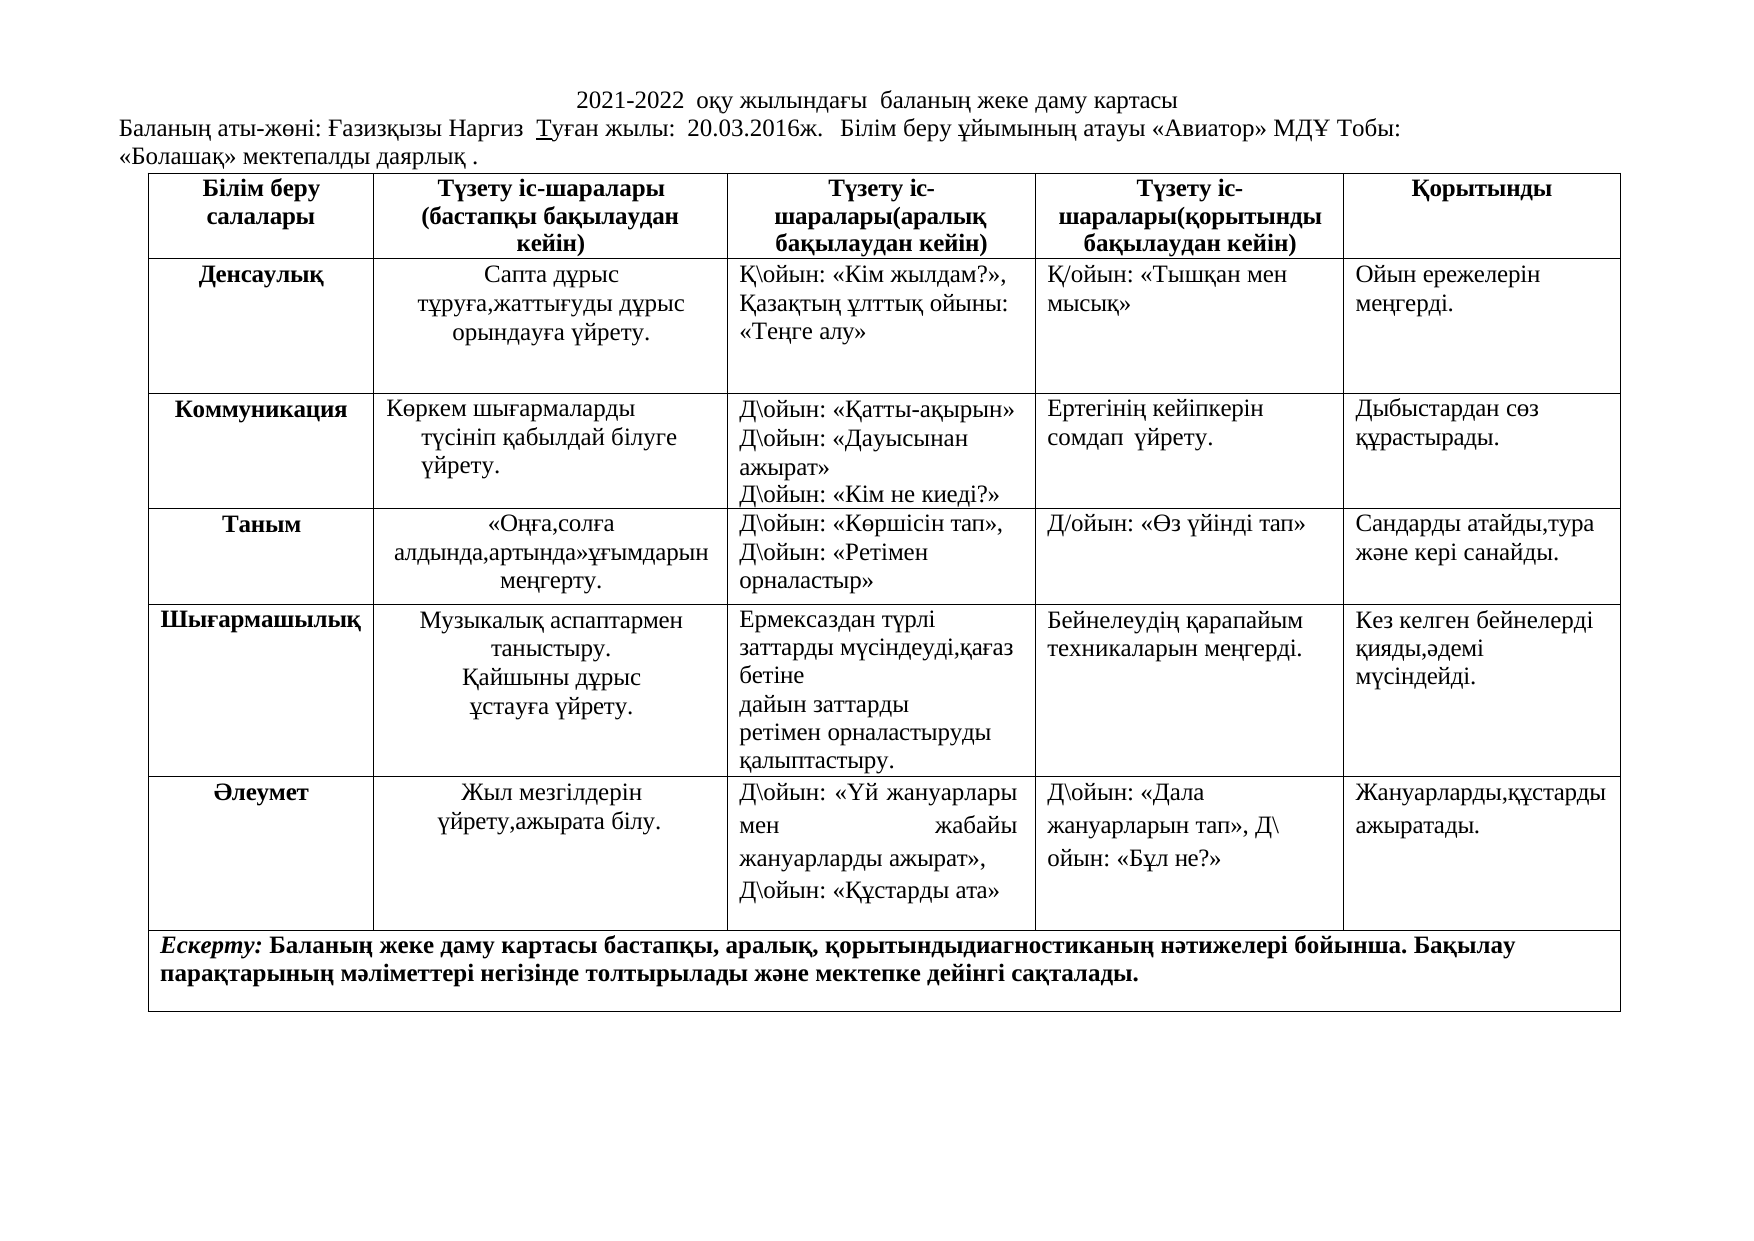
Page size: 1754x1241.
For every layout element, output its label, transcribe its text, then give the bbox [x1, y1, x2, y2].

table_cell Ойын ережелерін меңгерді. [1344, 259, 1620, 393]
table_cell Бейнелеудің қарапайым техникаларын меңгерді. [1036, 605, 1343, 776]
table_cell Сандарды атайды,тура және кері санайды. [1344, 509, 1620, 604]
table_cell Жануарларды,құстарды ажыратады. [1344, 777, 1620, 929]
table_cell «Оңға,солға алдында,артында»ұғымдарын меңгерту. [374, 509, 727, 604]
text 2021-2022 оқу жылындағы баланың жеке даму картасы [98, 85, 1656, 114]
table_cell Қ\ойын: «Кім жылдам?», Қазақтың ұлттық ойыны: «Теңге алу» [728, 259, 1035, 393]
text Баланың аты-жөні: Ғазизқызы Наргиз Туған жылы: 20.03.2016ж. Білім беру ұйымының атауы «Авиатор» МДҰ Тобы: «Болашақ» мектепалды даярлық . [118, 115, 1425, 170]
table_cell Жыл мезгілдерін үйрету,ажырата білу. [374, 777, 727, 929]
table_cell Шығармашылық [149, 605, 373, 776]
table_header Түзету іс-шаралары (бастапқы бақылаудан кейін) [374, 174, 727, 258]
table_cell Коммуникация [149, 394, 373, 508]
table_cell Д\ойын: «Үй жануарлары мен жабайы жануарларды ажырат», Д\ойын: «Құстарды ата» [728, 777, 1035, 929]
table_cell Ескерту: Баланың жеке даму картасы бастапқы, аралық, қорытындыдиагностиканың нәтижелері бойынша. Бақылау парақтарының мәліметтері негізінде толтырылады және мектепке дейінгі сақталады. [149, 931, 1620, 1011]
table_cell Ермексаздан түрлі заттарды мүсіндеуді,қағаз бетіне дайын заттарды ретімен орналастыруды қалыптастыру. [728, 605, 1035, 776]
table_header Білім беру салалары [149, 174, 373, 258]
table_cell Д\ойын: «Көршісін тап», Д\ойын: «Ретімен орналастыр» [728, 509, 1035, 604]
table_cell Д/ойын: «Өз үйінді тап» [1036, 509, 1343, 604]
table_cell Д\ойын: «Қатты-ақырын» Д\ойын: «Дауысынан ажырат» Д\ойын: «Кім не киеді?» [728, 394, 1035, 508]
table_header Қорытынды [1344, 174, 1620, 258]
table_header Түзету іс- шаралары(қорытынды бақылаудан кейін) [1036, 174, 1343, 258]
table_cell Әлеумет [149, 777, 373, 929]
table_cell Кез келген бейнелерді қияды,әдемі мүсіндейді. [1344, 605, 1620, 776]
table_cell Д\ойын: «Дала жануарларын тап», Д\ойын: «Бұл не?» [1036, 777, 1343, 929]
table_cell Музыкалық аспаптармен таныстыру. Қайшыны дұрыс ұстауға үйрету. [374, 605, 727, 776]
table_cell Денсаулық [149, 259, 373, 393]
table_header Түзету іс- шаралары(аралық бақылаудан кейін) [728, 174, 1035, 258]
table_cell Қ/ойын: «Тышқан мен мысық» [1036, 259, 1343, 393]
table_cell Көркем шығармаларды түсініп қабылдай білуге үйрету. [374, 394, 727, 508]
table_cell Ертегінің кейіпкерін сомдап үйрету. [1036, 394, 1343, 508]
table_cell Таным [149, 509, 373, 604]
table_cell Дыбыстардан сөз құрастырады. [1344, 394, 1620, 508]
table_cell Сапта дұрыс тұруға,жаттығуды дұрыс орындауға үйрету. [374, 259, 727, 393]
